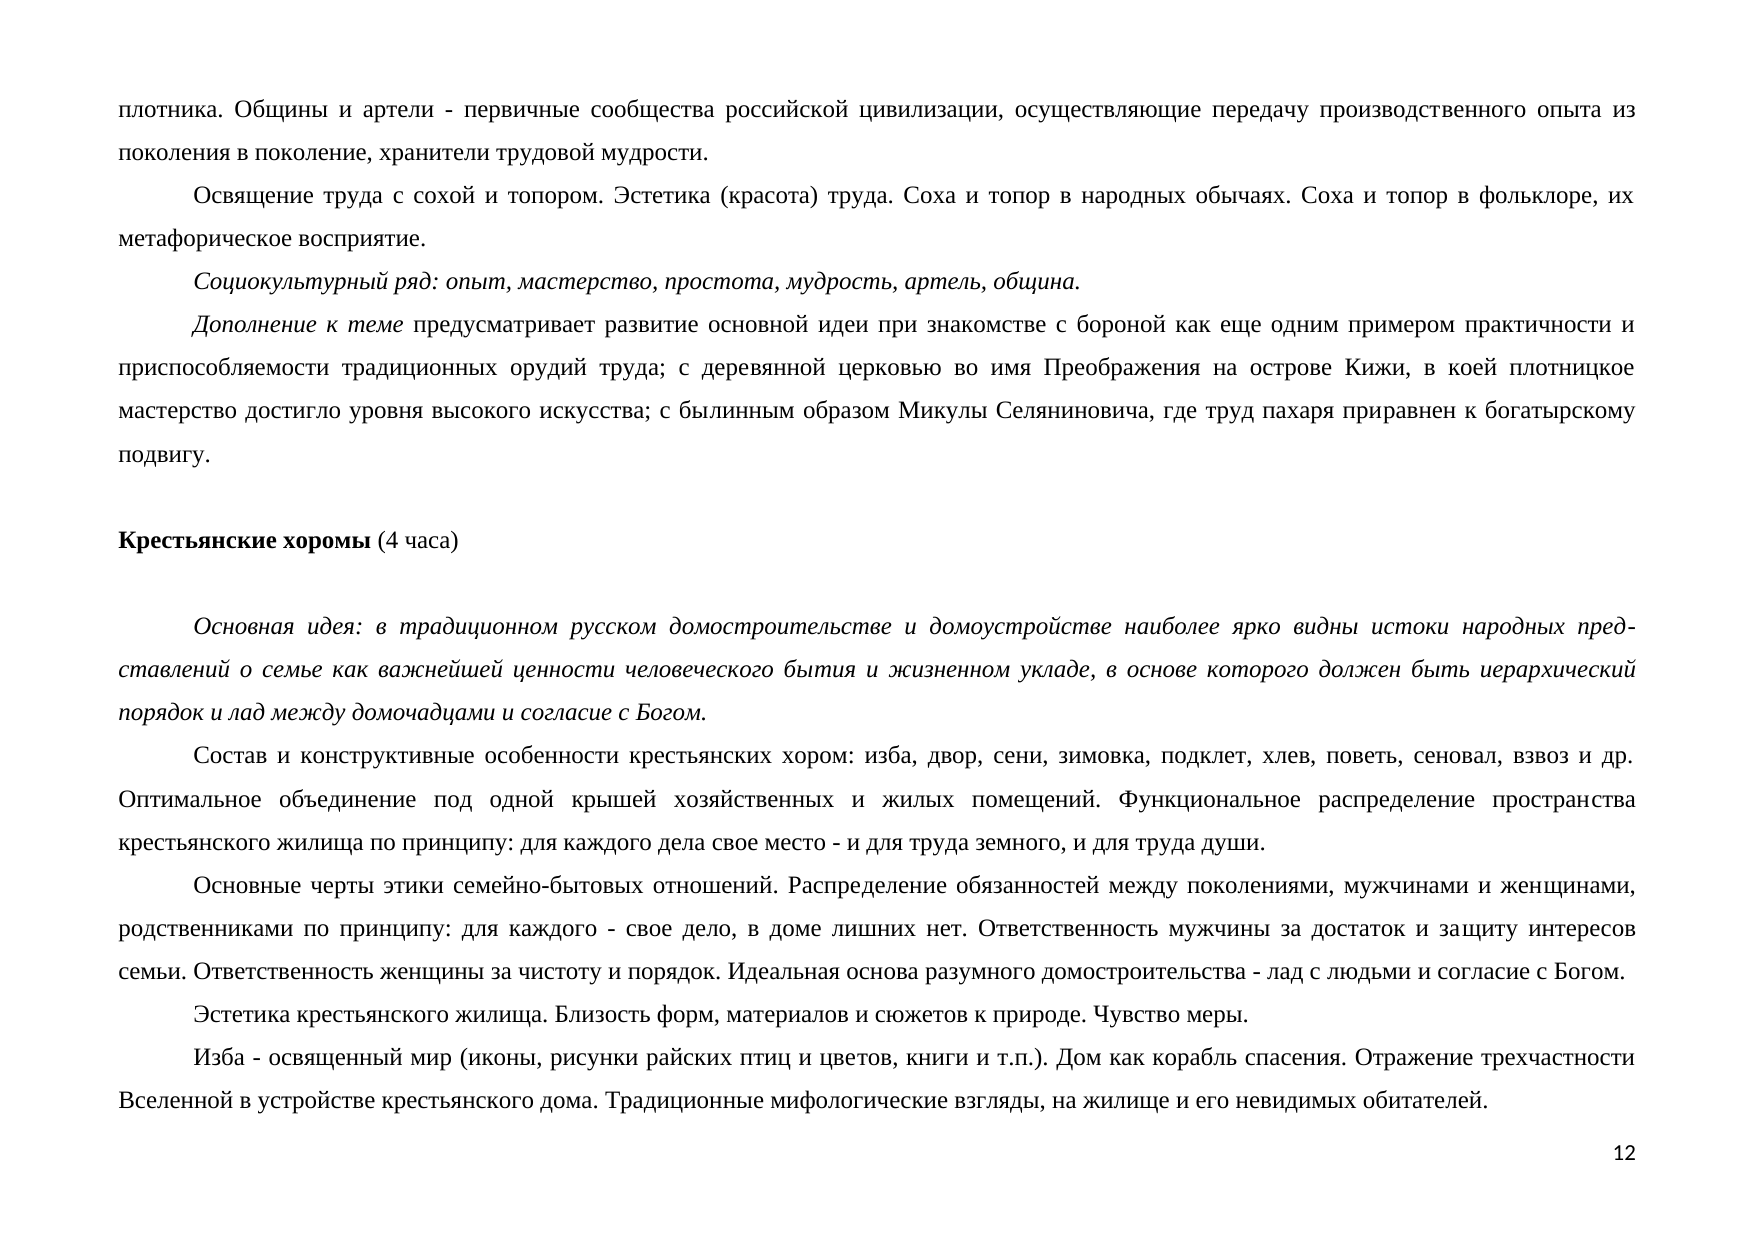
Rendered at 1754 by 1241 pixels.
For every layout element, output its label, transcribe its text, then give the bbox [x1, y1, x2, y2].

text Крестьянские хоромы (4 часа) [118, 525, 1636, 554]
text Эстетика крестьянского жилища. Близость форм, материалов и сюжетов к природе. Чувство меры. [118, 999, 1636, 1028]
text Основная идея: в традиционном русском домостроительстве и домоустройстве наиболее ярко видны истоки народных представлений о семье как важнейшей ценности человеческого бытия и жизненном укладе, в основе которого должен быть иерархический порядок и лад между домочадцами и согласие с Богом. [118, 611, 1636, 726]
text Основные черты этики семейно-бытовых отношений. Распределение обязанностей между поколениями, мужчинами и женщинами, родственниками по принципу: для каждого - свое дело, в доме лишних нет. Ответственность мужчины за достаток и защиту интересов семьи. Ответственность женщины за чистоту и порядок. Идеальная основа разумного домостроительства - лад с людьми и согласие с Богом. [118, 870, 1636, 985]
text Социокультурный ряд: опыт, мастерство, простота, мудрость, артель, община. [118, 266, 1636, 295]
text Состав и конструктивные особенности крестьянских хором: изба, двор, сени, зимовка, подклет, хлев, поветь, сеновал, взвоз и др. Оптимальное объединение под одной крышей хозяйственных и жилых помещений. Функциональное распределение пространства крестьянского жилища по принципу: для каждого дела свое место - и для труда земного, и для труда души. [118, 741, 1636, 856]
text Дополнение к теме предусматривает развитие основной идеи при знакомстве с бороной как еще одним примером практичности и приспособляемости традиционных орудий труда; с деревянной церковью во имя Преображения на острове Кижи, в коей плотницкое мастерство достигло уровня высокого искусства; с былинным образом Микулы Селяниновича, где труд пахаря приравнен к богатырскому подвигу. [118, 309, 1636, 467]
text Освящение труда с сохой и топором. Эстетика (красота) труда. Соха и топор в народных обычаях. Соха и топор в фольклоре, их метафорическое восприятие. [118, 180, 1636, 252]
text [118, 94, 1636, 166]
text Изба - освященный мир (иконы, рисунки райских птиц и цветов, книги и т.п.). Дом как корабль спасения. Отражение трехчастности Вселенной в устройстве крестьянского дома. Традиционные мифологические взгляды, на жилище и его невидимых обитателей. [118, 1042, 1636, 1114]
